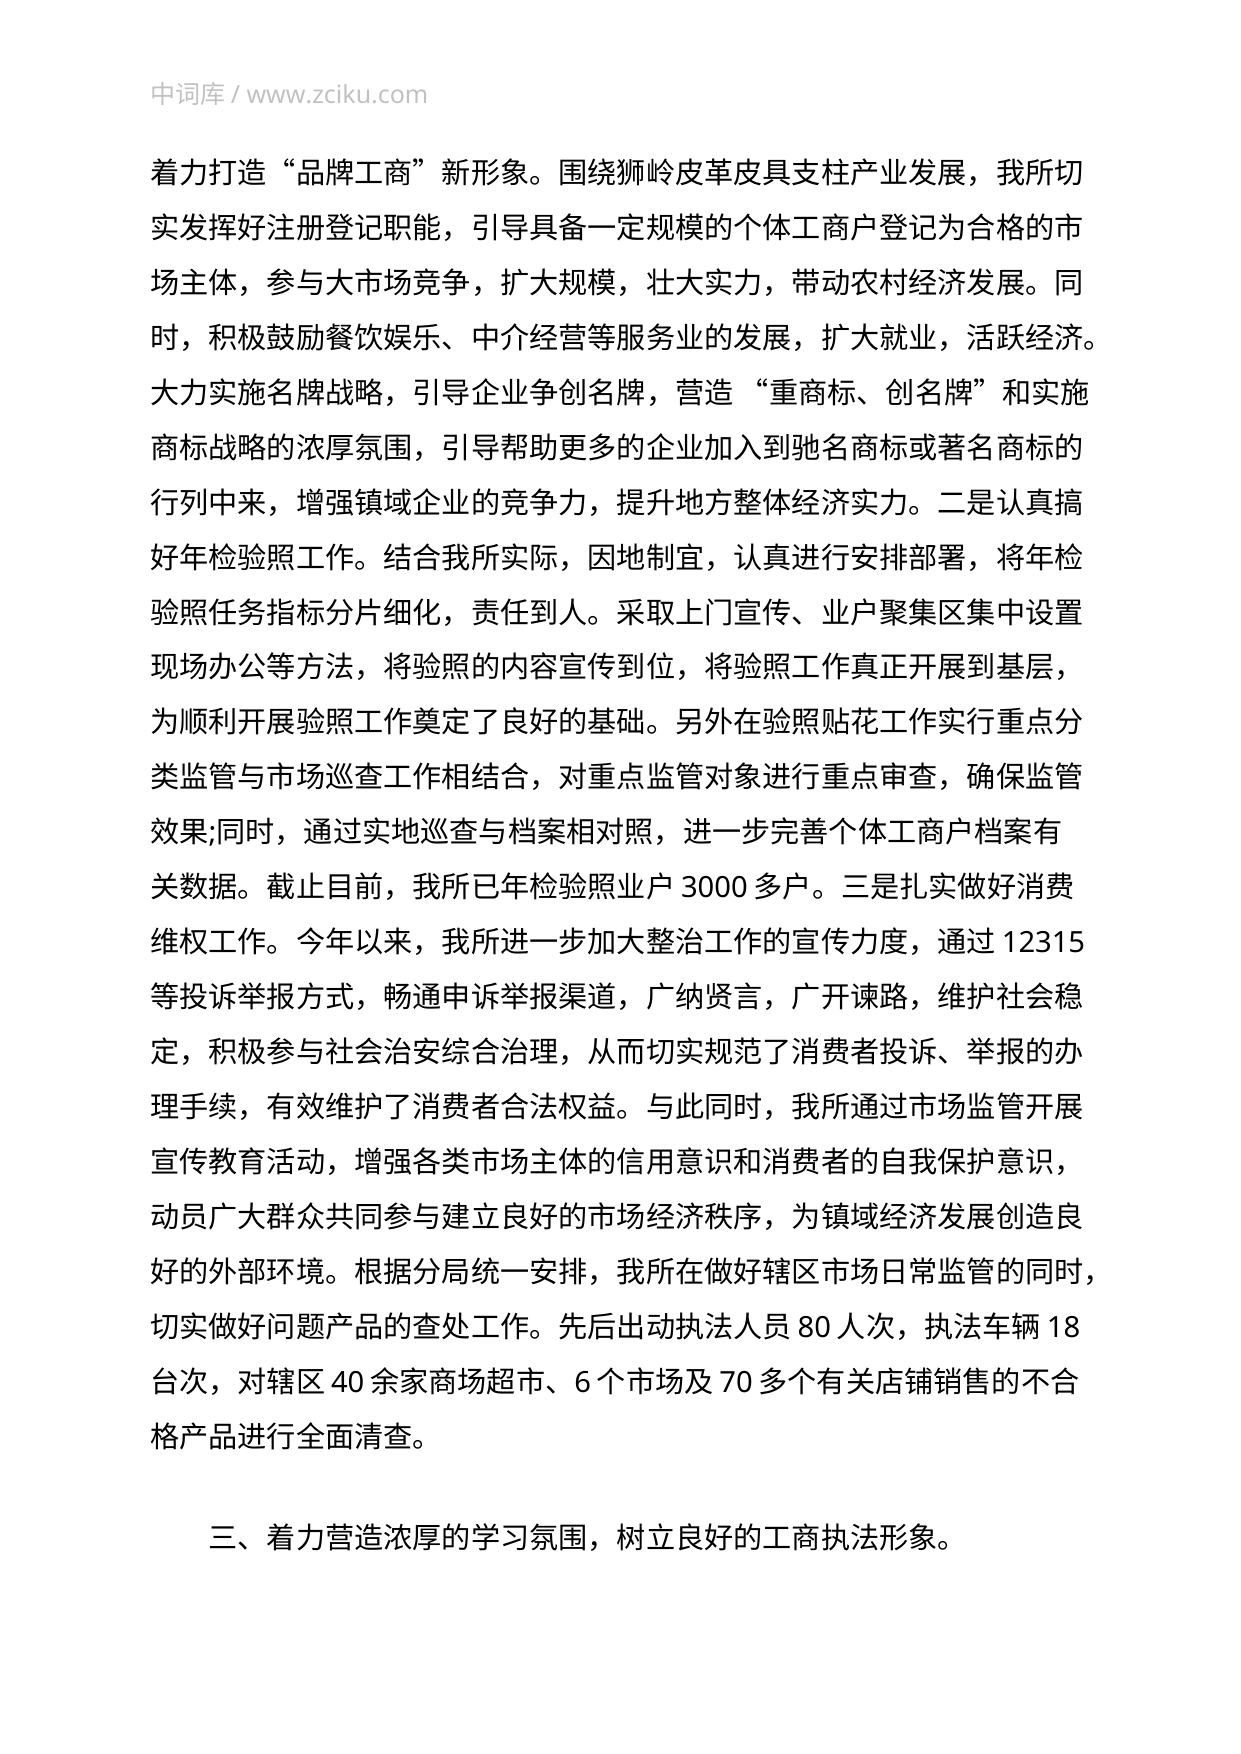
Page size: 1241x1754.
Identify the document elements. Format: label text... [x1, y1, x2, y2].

text 三、着力营造浓厚的学习氛围，树立良好的工商执法形象。 [150, 1515, 1090, 1557]
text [150, 150, 1090, 1455]
